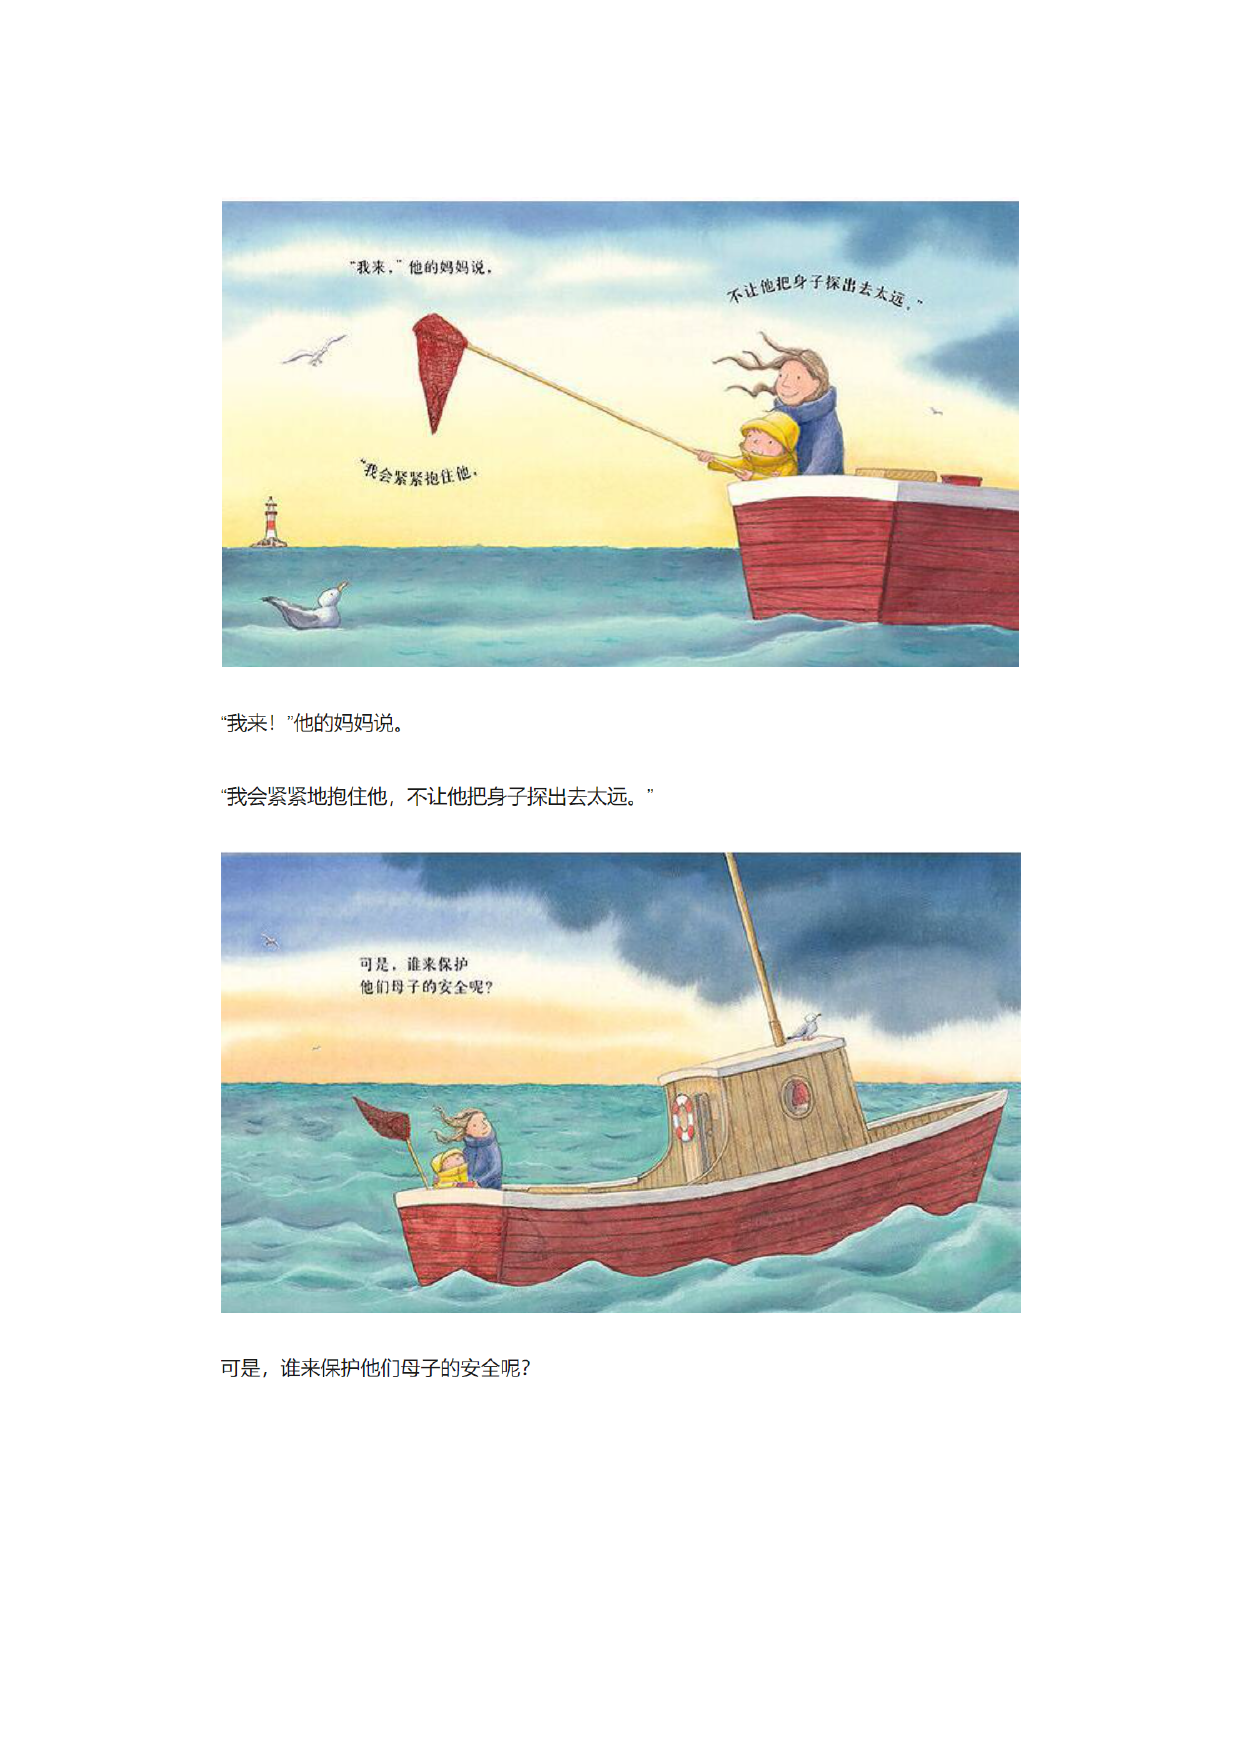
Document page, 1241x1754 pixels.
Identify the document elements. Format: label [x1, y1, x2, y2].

picture [187, 162, 1053, 1392]
